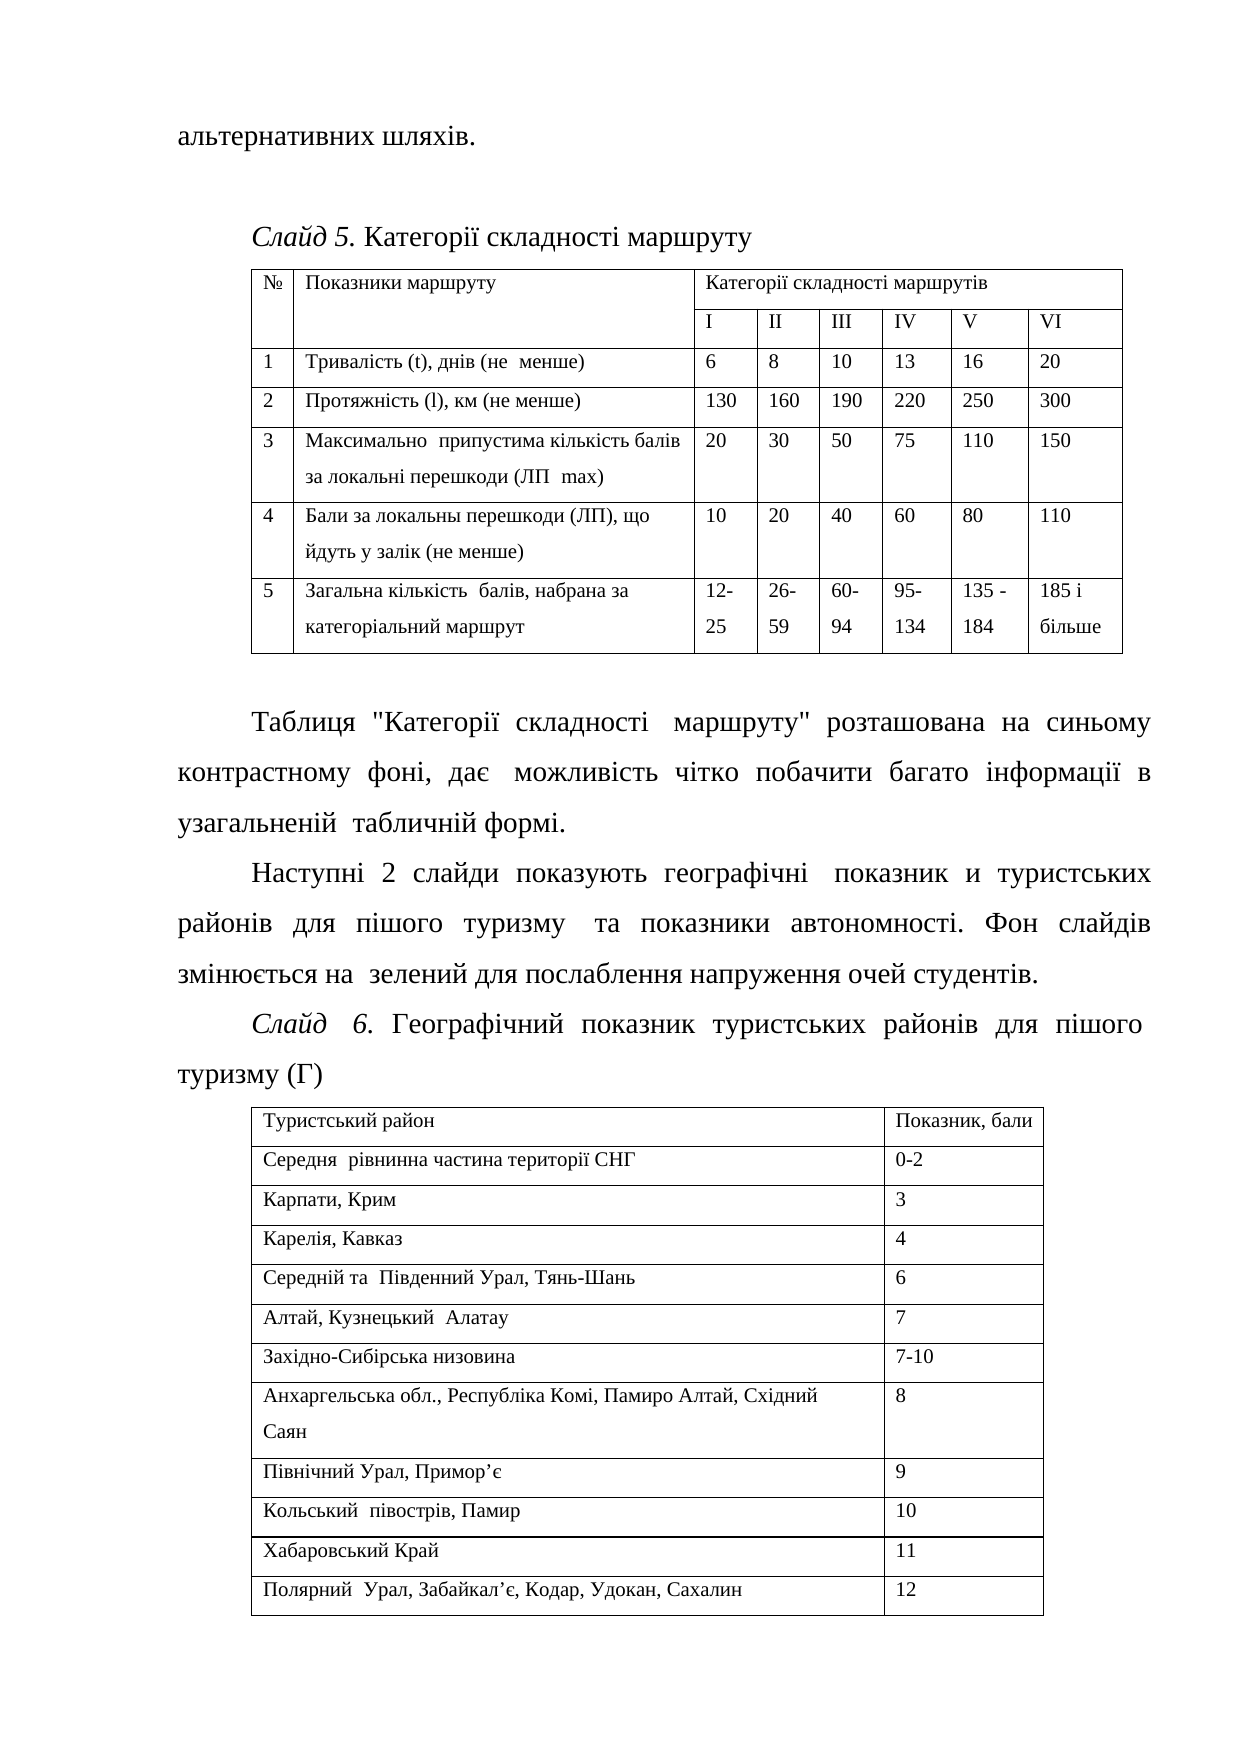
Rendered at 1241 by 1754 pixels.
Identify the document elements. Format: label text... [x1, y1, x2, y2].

table_cell Кольськийї півострів, Памир [252, 1498, 884, 1536]
table_cell Карелія, Кавказ [252, 1226, 884, 1264]
table_cell 60 [883, 503, 951, 577]
table_cell 50 [820, 428, 882, 502]
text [177, 118, 1152, 152]
table_cell Максимальної припустима кількість балів за локальні перешкоди (ЛПї max) [294, 428, 694, 502]
table_cell Північний Урал, Примор’є [252, 1459, 884, 1497]
table_cell 20 [695, 428, 757, 502]
table_cell Карпати, Крим [252, 1186, 884, 1225]
table_cell 10 [695, 503, 757, 577]
table_cell 75 [883, 428, 951, 502]
table_cell 20ї [1029, 349, 1122, 387]
table_cell 6 [695, 349, 757, 387]
table_cell 0-2 [885, 1147, 1043, 1185]
table_cell 95-134 [883, 579, 951, 653]
table_cell 7 [885, 1305, 1043, 1343]
table_cell 250 [952, 388, 1028, 427]
table_cell ІІІ [820, 310, 882, 348]
table_cell 80 [952, 503, 1028, 577]
text Наступні 2 слайди показують географічнії показник и туристських районів для пішого туризмуї та показники автономності. Фон слайдів змінюється наї зелений для послаблення напруження очей студентів. [177, 855, 1152, 989]
table_cell 300 [1029, 388, 1122, 427]
table_cell 2 [252, 388, 293, 427]
table_cell Тривалість (t), днів (неї менше) [294, 349, 694, 387]
table_cell Загальна кількістьї балів, набрана за категоріальний маршрут [294, 579, 694, 653]
table_header Показники маршрутуї [294, 270, 694, 348]
table_cell ІІ [758, 310, 819, 348]
table_header № [252, 270, 293, 348]
table_cell 110 [1029, 503, 1122, 577]
table_cell 12 [885, 1577, 1043, 1615]
table_cell 3 [885, 1186, 1043, 1225]
table_cell 1 [252, 349, 293, 387]
table_cell 7-10ї [885, 1344, 1043, 1382]
table_cell 20ї [758, 503, 819, 577]
table_cell ІV [883, 310, 951, 348]
table_cell 60-94 [820, 579, 882, 653]
table_cell 8 [758, 349, 819, 387]
table_cell 8 [885, 1383, 1043, 1458]
table_cell 150ї [1029, 428, 1122, 502]
table_cell І [695, 310, 757, 348]
table_cell Середній таї Південний Урал, Тянь-Шань [252, 1265, 884, 1303]
table_cell 10 [820, 349, 882, 387]
text Слайд 5. Категорії складності маршруту [177, 219, 1152, 252]
table_cell Анхаргельська обл., Республіка Комі, Памиро Алтай, Східнийї Саян [252, 1383, 884, 1458]
table_cell Середняї рівнинна частина території СНГ [252, 1147, 884, 1185]
table_cell 185 і більше [1029, 579, 1122, 653]
table_cell VІ [1029, 310, 1122, 348]
table_cell 30 [758, 428, 819, 502]
table_cell Хабаровський Край [252, 1538, 884, 1576]
table_cell Полярнийї Урал, Забайкал’є, Кодар, Удокан, Сахалин [252, 1577, 884, 1615]
table_cell Алтай, Кузнецькийї Алатау [252, 1305, 884, 1343]
table_cell 10 [885, 1498, 1043, 1536]
table_cell 11 [885, 1538, 1043, 1576]
table_cell 160 [758, 388, 819, 427]
table_cell 110 [952, 428, 1028, 502]
table_cell 135ї-184 [952, 579, 1028, 653]
table_header Категорії складності маршрутів [695, 270, 1122, 308]
table_cell 130ї [695, 388, 757, 427]
table_header Показник, бали [885, 1108, 1043, 1146]
table_cell Протяжність (l), км (не менше) [294, 388, 694, 427]
table_cell 16 [952, 349, 1028, 387]
text Слайдї 6. Географічний показник туристських районів для пішогої туризму (Г) [177, 1006, 1152, 1090]
table_cell 13 [883, 349, 951, 387]
table_cell 220 [883, 388, 951, 427]
table_cell 12-25ї [695, 579, 757, 653]
text Таблиця "Категорії складностії маршруту" розташована на синьому контрастному фоні, даєї можливість чітко побачити багато інформації в узагальненійї табличній формі. [177, 704, 1152, 838]
table_cell V [952, 310, 1028, 348]
table_cell 40 [820, 503, 882, 577]
table_cell 5 [252, 579, 293, 653]
table_cell 4 [252, 503, 293, 577]
table_cell 26-59 [758, 579, 819, 653]
table_cell 190 [820, 388, 882, 427]
table_cell 4 [885, 1226, 1043, 1264]
table_cell 3 [252, 428, 293, 502]
table_cell 9 [885, 1459, 1043, 1497]
table_cell Західно-Сибірська низовина [252, 1344, 884, 1382]
table_header Туристський район [252, 1108, 884, 1146]
table_cell 6 [885, 1265, 1043, 1303]
table_cell Бали за локальны перешкоди (ЛП), щої йдуть у залік (не менше) [294, 503, 694, 577]
